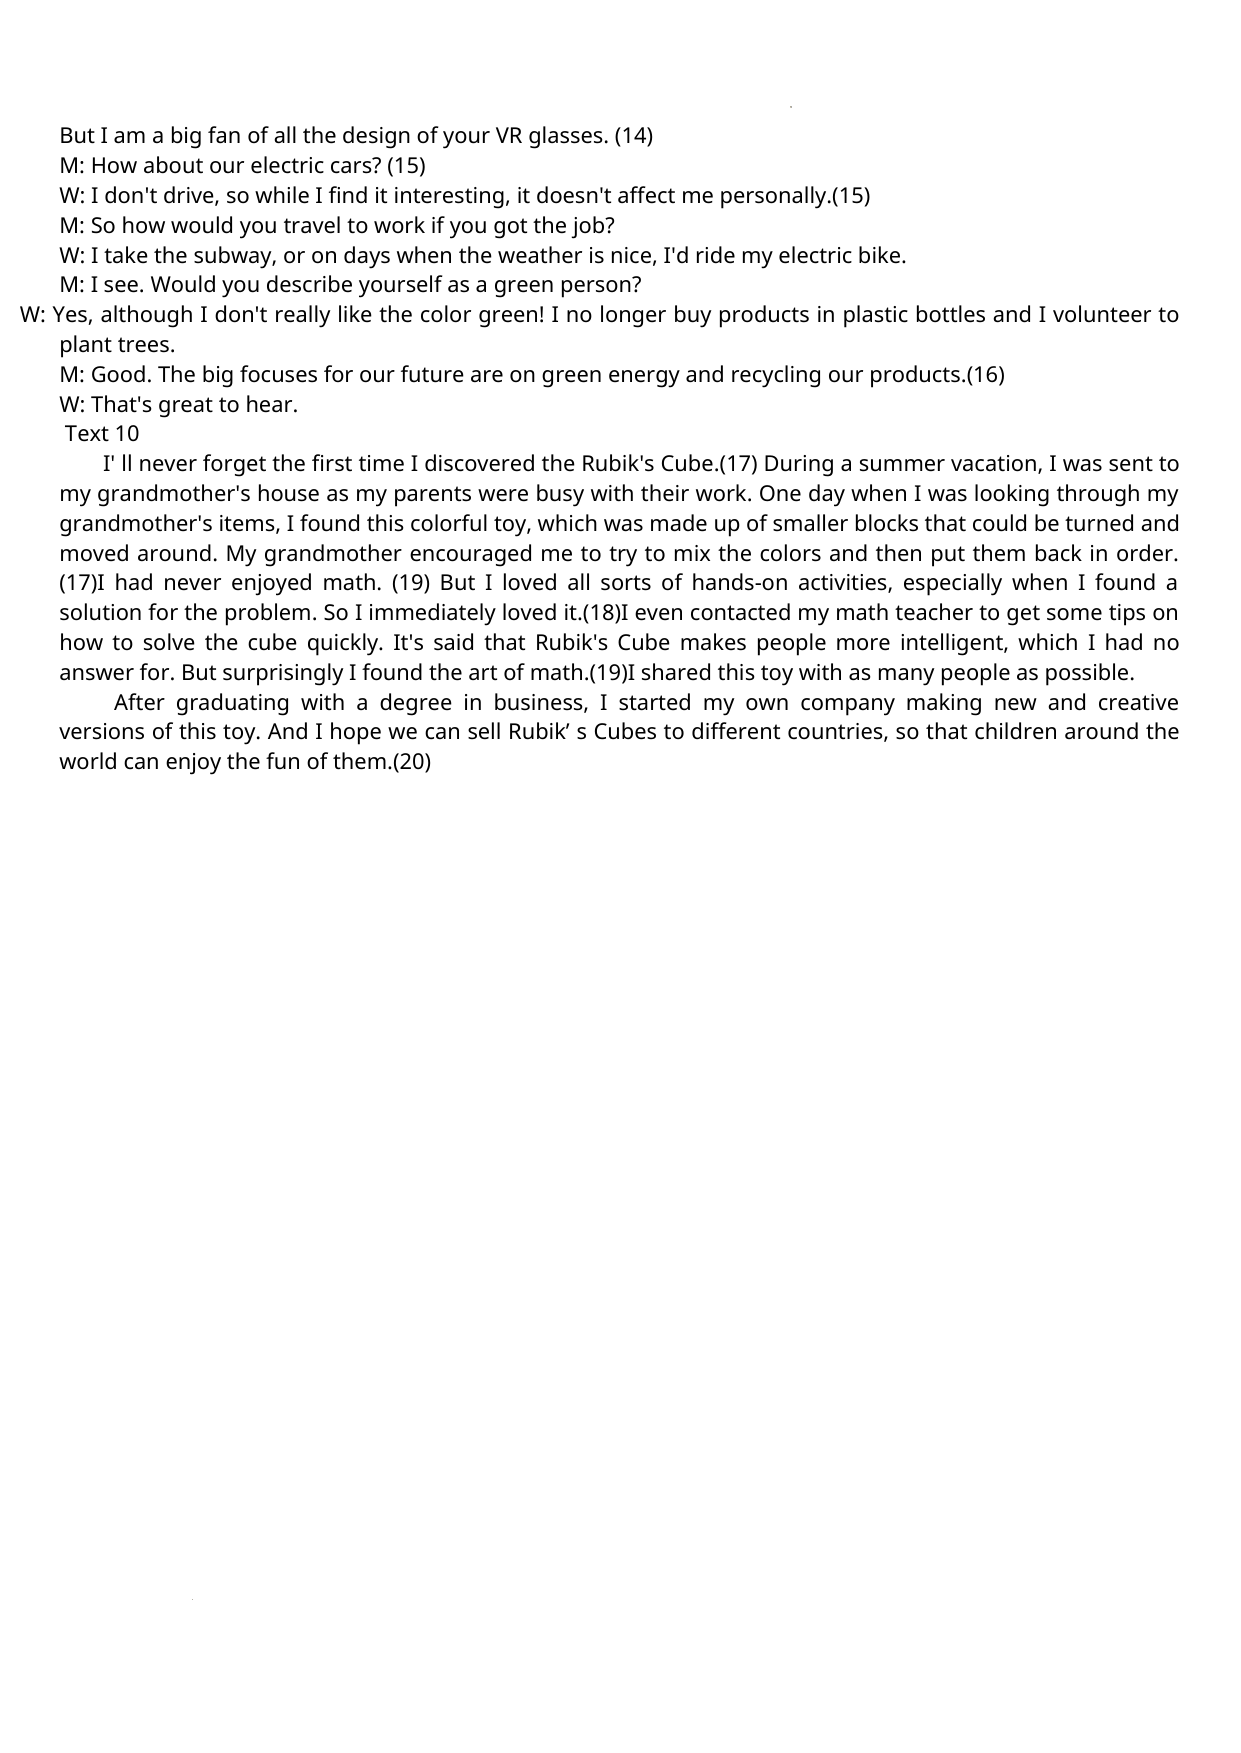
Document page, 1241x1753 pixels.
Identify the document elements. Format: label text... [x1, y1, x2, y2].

text M: How about our electric cars? (15) [59, 150, 1181, 180]
text After graduating with a degree in business, I started my own company making new and creative versions of this toy. And I hope we can sell Rubik’ s Cubes to different countries, so that children around the world can enjoy the fun of them.(20) [59, 687, 1181, 776]
text I' ll never forget the first time I discovered the Rubik's Cube.(17) During a summer vacation, I was sent to my grandmother's house as my parents were busy with their work. One day when I was looking through my grandmother's items, I found this colorful toy, which was made up of smaller blocks that could be turned and moved around. My grandmother encouraged me to try to mix the colors and then put them back in order.(17)I had never enjoyed math. (19) But I loved all sorts of hands-on activities, especially when I found a solution for the problem. So I immediately loved it.(18)I even contacted my math teacher to get some tips on how to solve the cube quickly. It's said that Rubik's Cube makes people more intelligent, which I had no answer for. But surprisingly I found the art of math.(19)I shared this toy with as many people as possible. [59, 448, 1181, 687]
text W: That's great to hear. [59, 389, 1181, 418]
text Text 10 [59, 418, 1181, 448]
text W: Yes, although I don't really like the color green! I no longer buy products in plastic bottles and I volunteer to plant trees. [19, 299, 1181, 359]
text M: I see. Would you describe yourself as a green person? [59, 269, 1181, 299]
text M: So how would you travel to work if you got the job? [59, 210, 1181, 240]
text M: Good. The big focuses for our future are on green energy and recycling our products.(16) [59, 359, 1181, 389]
text W: I don't drive, so while I find it interesting, it doesn't affect me personally.(15) [59, 180, 1181, 210]
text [19, 121, 1181, 150]
text W: I take the subway, or on days when the weather is nice, I'd ride my electric bike. [59, 240, 1181, 269]
